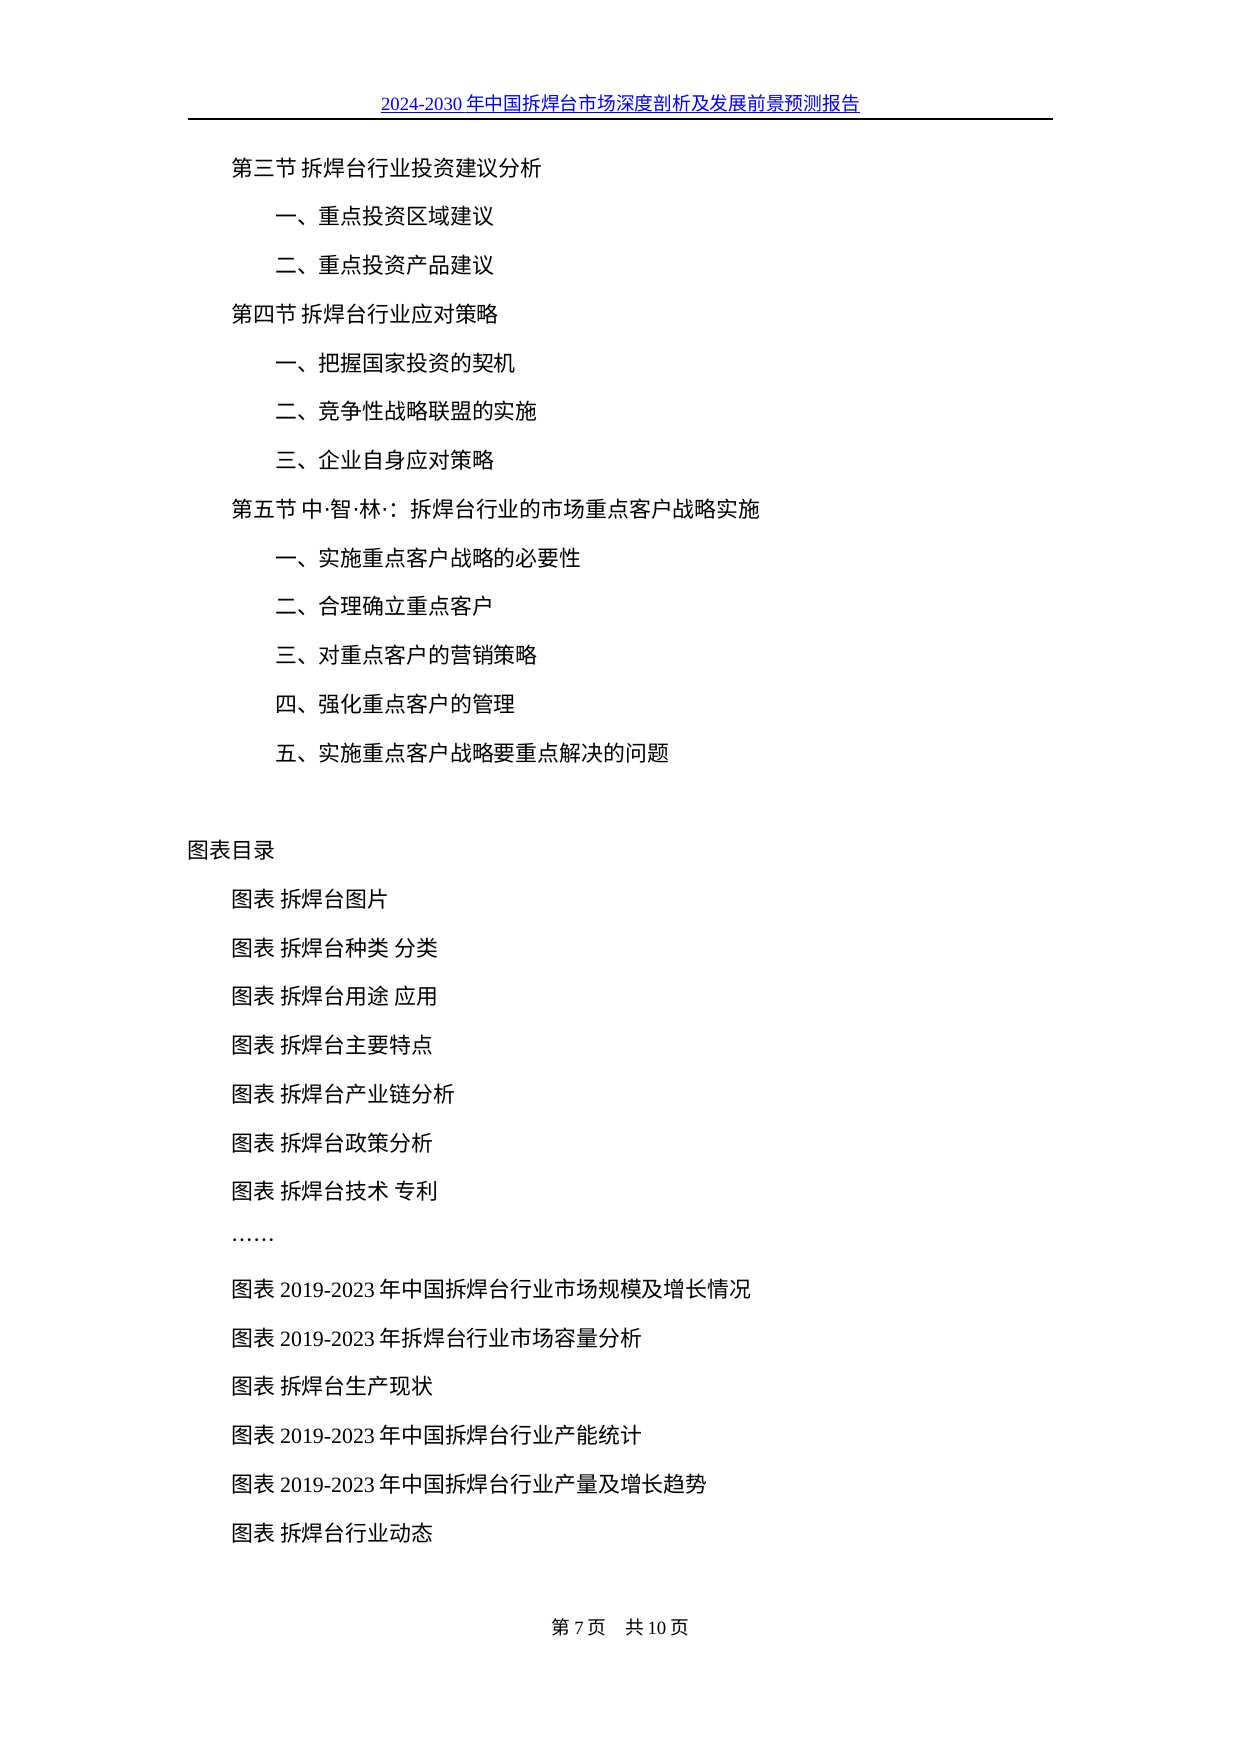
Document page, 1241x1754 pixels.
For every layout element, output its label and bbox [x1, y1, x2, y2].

text [187, 150, 1053, 1548]
